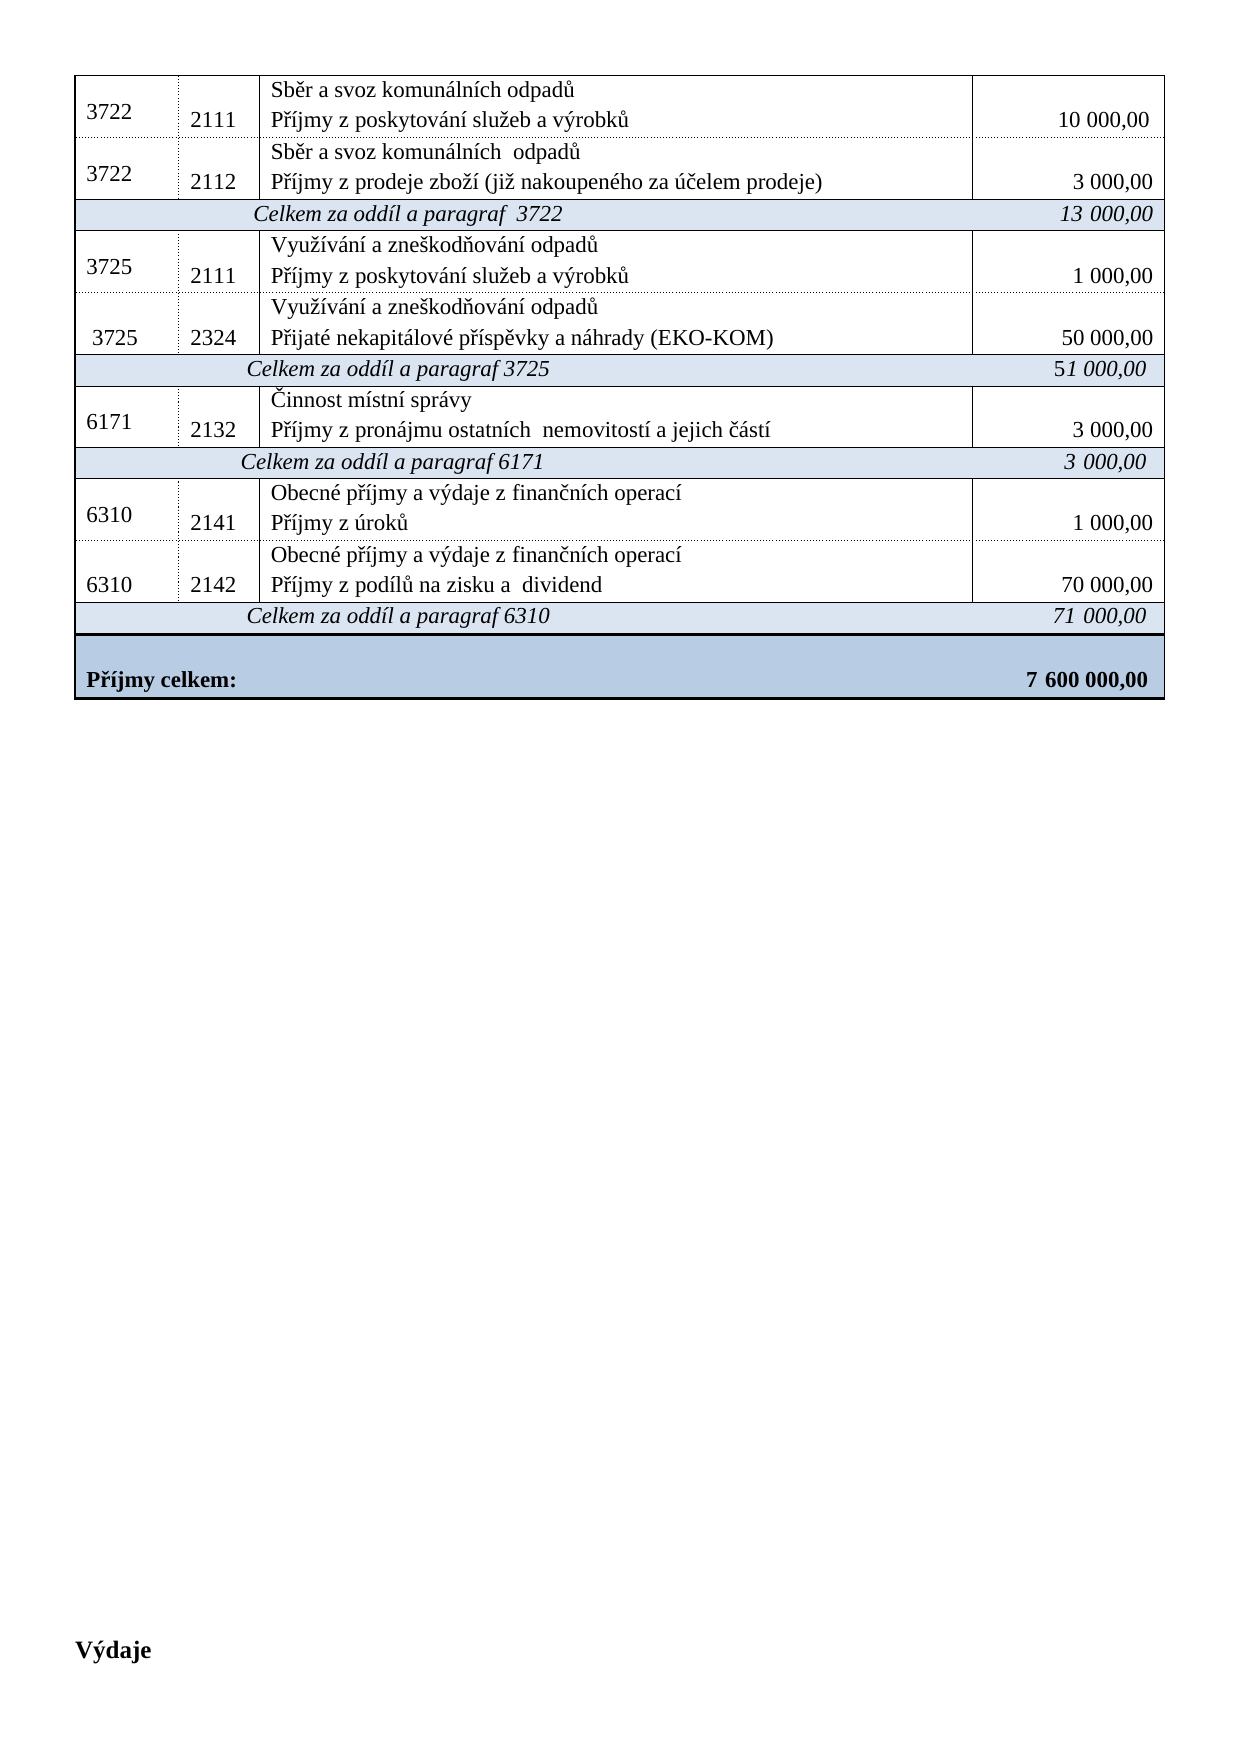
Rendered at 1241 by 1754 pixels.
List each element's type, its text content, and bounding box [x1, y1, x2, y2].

table_cell Sběr a svoz komunálních odpadů Příjmy z prodeje zboží (již nakoupeného za účelem prodeje) [260, 137, 972, 199]
table_cell 2112 [179, 137, 259, 199]
table_cell 50 000,00 [973, 292, 1164, 354]
table_cell 2111 [179, 231, 259, 292]
table_cell Sběr a svoz komunálních odpadů Příjmy z poskytování služeb a výrobků [260, 76, 972, 137]
table_cell Obecné příjmy a výdaje z finančních operací Příjmy z podílů na zisku a dividend [260, 540, 972, 602]
table_cell 10 000,00 [973, 76, 1164, 137]
table_cell 3 000,00 [973, 137, 1164, 199]
table_cell 2141 [179, 479, 259, 540]
table_cell 2142 [179, 540, 259, 602]
table_cell 3725 [76, 292, 179, 354]
table_cell Příjmy celkem: 7 600 000,00 [76, 636, 1164, 697]
table_cell 3 000,00 [973, 387, 1164, 447]
table_cell Celkem za oddíl a paragraf 6171 3 000,00 [76, 448, 1164, 478]
table_cell 6171 [76, 387, 179, 447]
table_cell 70 000,00 [973, 540, 1164, 602]
table_cell Obecné příjmy a výdaje z finančních operací Příjmy z úroků [260, 479, 972, 540]
table_cell Celkem za oddíl a paragraf 3725 51 000,00 [76, 355, 1164, 386]
table_cell 2324 [179, 292, 259, 354]
table_cell Činnost místní správy Příjmy z pronájmu ostatních nemovitostí a jejich částí [260, 387, 972, 447]
table_cell Celkem za oddíl a paragraf 6310 71 000,00 [76, 603, 1164, 633]
table_cell 3725 [76, 231, 179, 292]
table_cell 3722 [76, 137, 179, 199]
table_cell 2111 [179, 76, 259, 137]
table_cell 2132 [179, 387, 259, 447]
text Výdaje [75, 1635, 1165, 1664]
table_cell Využívání a zneškodňování odpadů Přijaté nekapitálové příspěvky a náhrady (EKO-KOM) [260, 292, 972, 354]
table_cell Celkem za oddíl a paragraf 3722 13 000,00 [76, 200, 1164, 230]
table_cell 1 000,00 [973, 231, 1164, 292]
table_cell Využívání a zneškodňování odpadů Příjmy z poskytování služeb a výrobků [260, 231, 972, 292]
table_cell 1 000,00 [973, 479, 1164, 540]
table_cell 3722 [76, 76, 179, 137]
table_cell 6310 [76, 540, 179, 602]
table_cell 6310 [76, 479, 179, 540]
